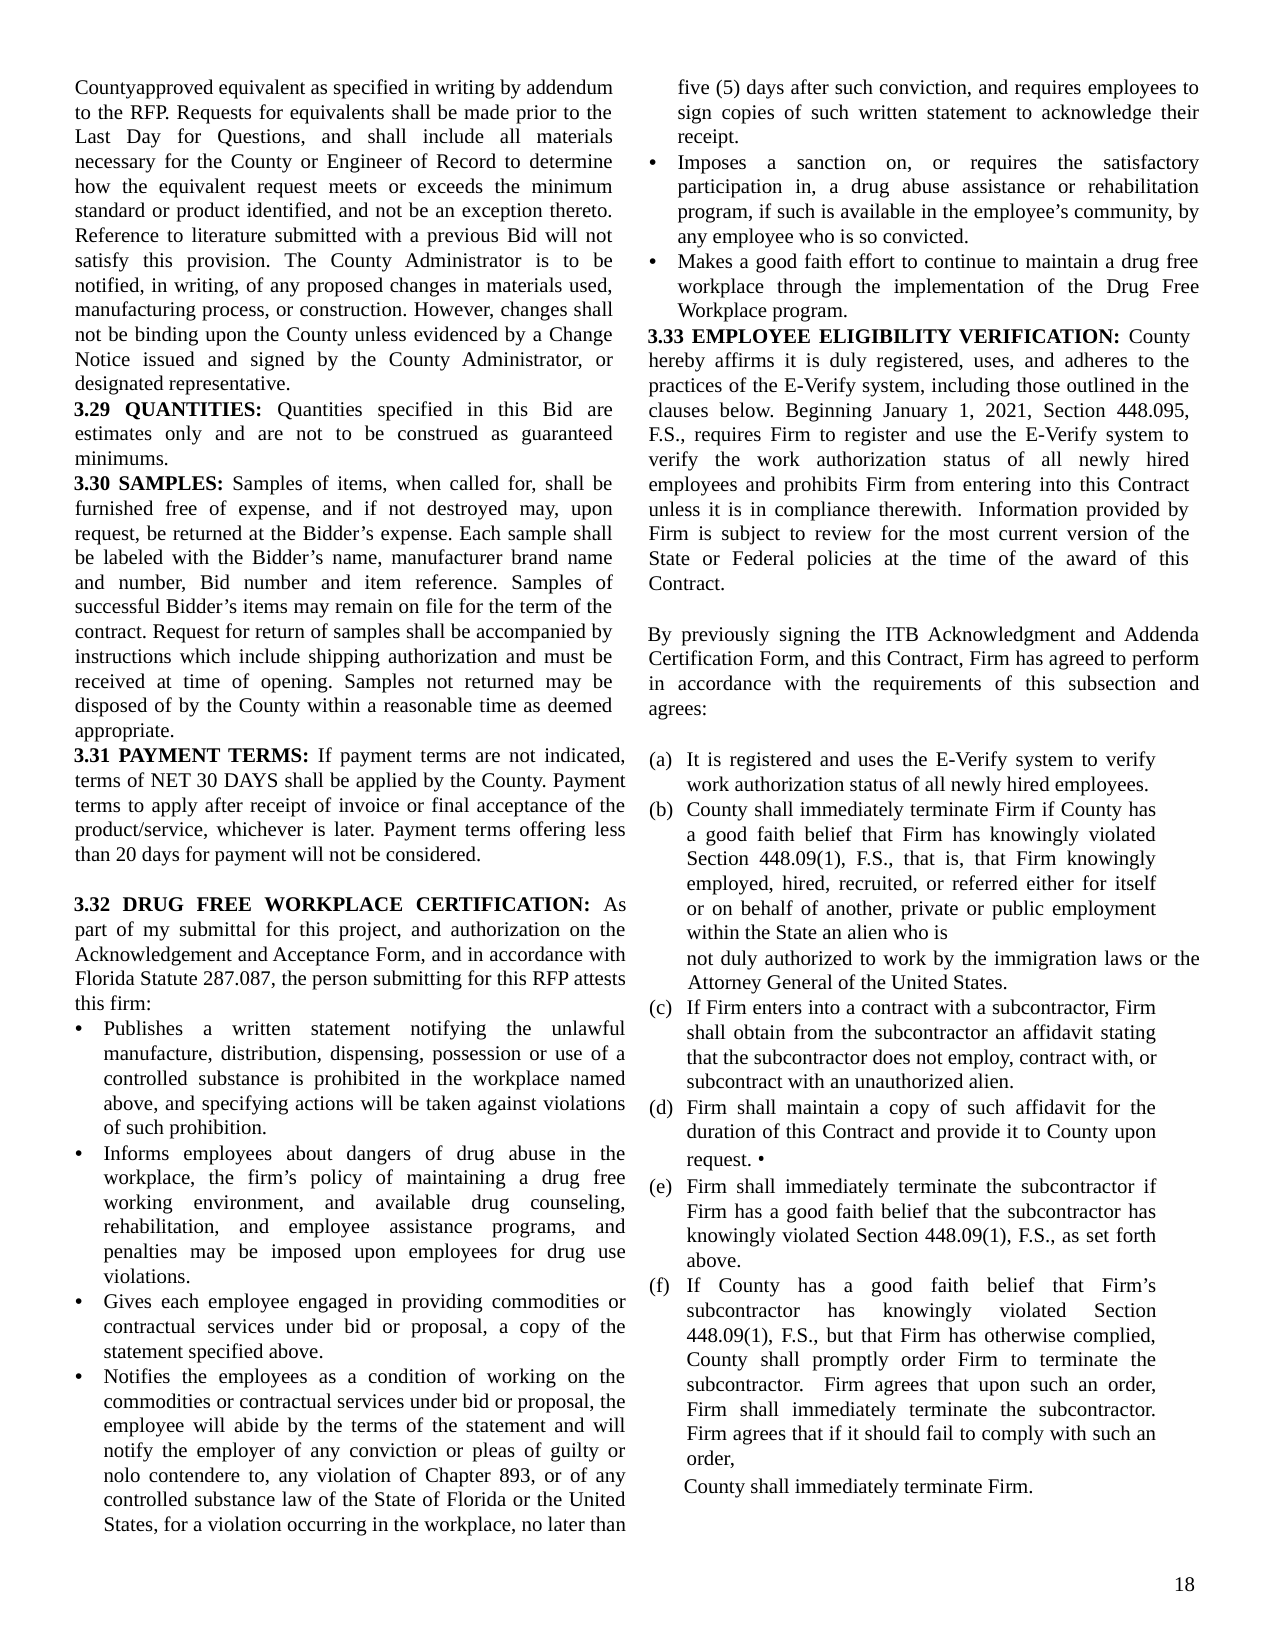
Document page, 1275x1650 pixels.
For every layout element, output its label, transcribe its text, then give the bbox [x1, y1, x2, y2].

list It is registered and uses the E-Verify system to verify work authorization status of all newly hired employees. [649, 747, 1157, 796]
text 3.33 EMPLOYEE ELIGIBILITY VERIFICATION: County hereby affirms it is duly registered, uses, and adheres to the practices of the E-Verify system, including those outlined in the clauses below. Beginning January 1, 2021, Section 448.095, F.S., requires Firm to register and use the E-Verify system to verify the work authorization status of all newly hired employees and prohibits Firm from entering into this Contract unless it is in compliance therewith. Information provided by Firm is subject to review for the most current version of the State or Federal policies at the time of the award of this Contract. [647, 324, 1190, 594]
list County shall immediately terminate Firm if County has a good faith belief that Firm has knowingly violated Section 448.09(1), F.S., that is, that Firm knowingly employed, hired, recruited, or referred either for itself or on behalf of another, private or public employment within the State an alien who is [649, 797, 1157, 944]
text 3.30 SAMPLES: Samples of items, when called for, shall be furnished free of expense, and if not destroyed may, upon request, be returned at the Bidder’s expense. Each sample shall be labeled with the Bidder’s name, manufacturer brand name and number, Bid number and item reference. Samples of successful Bidder’s items may remain on file for the term of the contract. Request for return of samples shall be accompanied by instructions which include shipping authorization and must be received at time of opening. Samples not returned may be disposed of by the County within a reasonable time as deemed appropriate. [73, 471, 613, 742]
text 3.29 QUANTITIES: Quantities specified in this Bid are estimates only and are not to be construed as guaranteed minimums. [73, 396, 613, 470]
list Publishes a written statement notifying the unlawful manufacture, distribution, dispensing, possession or use of a controlled substance is prohibited in the workplace named above, and specifying actions will be taken against violations of such prohibition. [75, 1016, 626, 1139]
list Notifies the employees as a condition of working on the commodities or contractual services under bid or proposal, the employee will abide by the terms of the statement and will notify the employer of any conviction or pleas of guilty or nolo contendere to, any violation of Chapter 893, or of any controlled substance law of the State of Florida or the United States, for a violation occurring in the workplace, no later than five (5) days after such conviction, and requires employees to sign copies of such written statement to acknowledge their receipt. [75, 1364, 626, 1536]
text 3.31 PAYMENT TERMS: If payment terms are not indicated, terms of NET 30 DAYS shall be applied by the County. Payment terms to apply after receipt of invoice or final acceptance of the product/service, whichever is later. Payment terms offering less than 20 days for payment will not be considered. [73, 743, 626, 866]
text By previously signing the ITB Acknowledgment and Addenda Certification Form, and this Contract, Firm has agreed to perform in accordance with the requirements of this subsection and agrees: [647, 622, 1200, 720]
list Informs employees about dangers of drug abuse in the workplace, the firm’s policy of maintaining a drug free working environment, and available drug counseling, rehabilitation, and employee assistance programs, and penalties may be imposed upon employees for drug use violations. [75, 1140, 626, 1288]
list Firm shall maintain a copy of such affidavit for the duration of this Contract and provide it to County upon request. • [649, 1094, 1157, 1173]
text 3.32 DRUG FREE WORKPLACE CERTIFICATION: As part of my submittal for this project, and authorization on the Acknowledgement and Acceptance Form, and in accordance with Florida Statute 287.087, the person submitting for this RFP attests this firm: [73, 892, 626, 1015]
list Imposes a sanction on, or requires the satisfactory participation in, a drug abuse assistance or rehabilitation program, if such is available in the employee’s community, by any employee who is so convicted. [649, 149, 1200, 248]
list Gives each employee engaged in providing commodities or contractual services under bid or proposal, a copy of the statement specified above. [75, 1289, 626, 1363]
text not duly authorized to work by the immigration laws or the Attorney General of the United States. [686, 945, 1200, 994]
list Makes a good faith effort to continue to maintain a drug free workplace through the implementation of the Drug Free Workplace program. [649, 249, 1200, 322]
list Notifies the employees as a condition of working on the commodities or contractual services under bid or proposal, the employee will abide by the terms of the statement and will notify the employer of any conviction or pleas of guilty or nolo contendere to, any violation of Chapter 893, or of any controlled substance law of the State of Florida or the United States, for a violation occurring in the workplace, no later than five (5) days after such conviction, and requires employees to sign copies of such written statement to acknowledge their receipt. [649, 75, 1200, 148]
text County shall immediately terminate Firm. • [649, 1471, 1200, 1500]
list If Firm enters into a contract with a subcontractor, Firm shall obtain from the subcontractor an affidavit stating that the subcontractor does not employ, contract with, or subcontract with an unauthorized alien. [649, 995, 1157, 1093]
list If County has a good faith belief that Firm’s subcontractor has knowingly violated Section 448.09(1), F.S., but that Firm has otherwise complied, County shall promptly order Firm to terminate the subcontractor. Firm agrees that upon such an order, Firm shall immediately terminate the subcontractor. Firm agrees that if it should fail to comply with such an order, [649, 1273, 1157, 1470]
list Firm shall immediately terminate the subcontractor if Firm has a good faith belief that the subcontractor has knowingly violated Section 448.09(1), F.S., as set forth above. [649, 1174, 1157, 1272]
